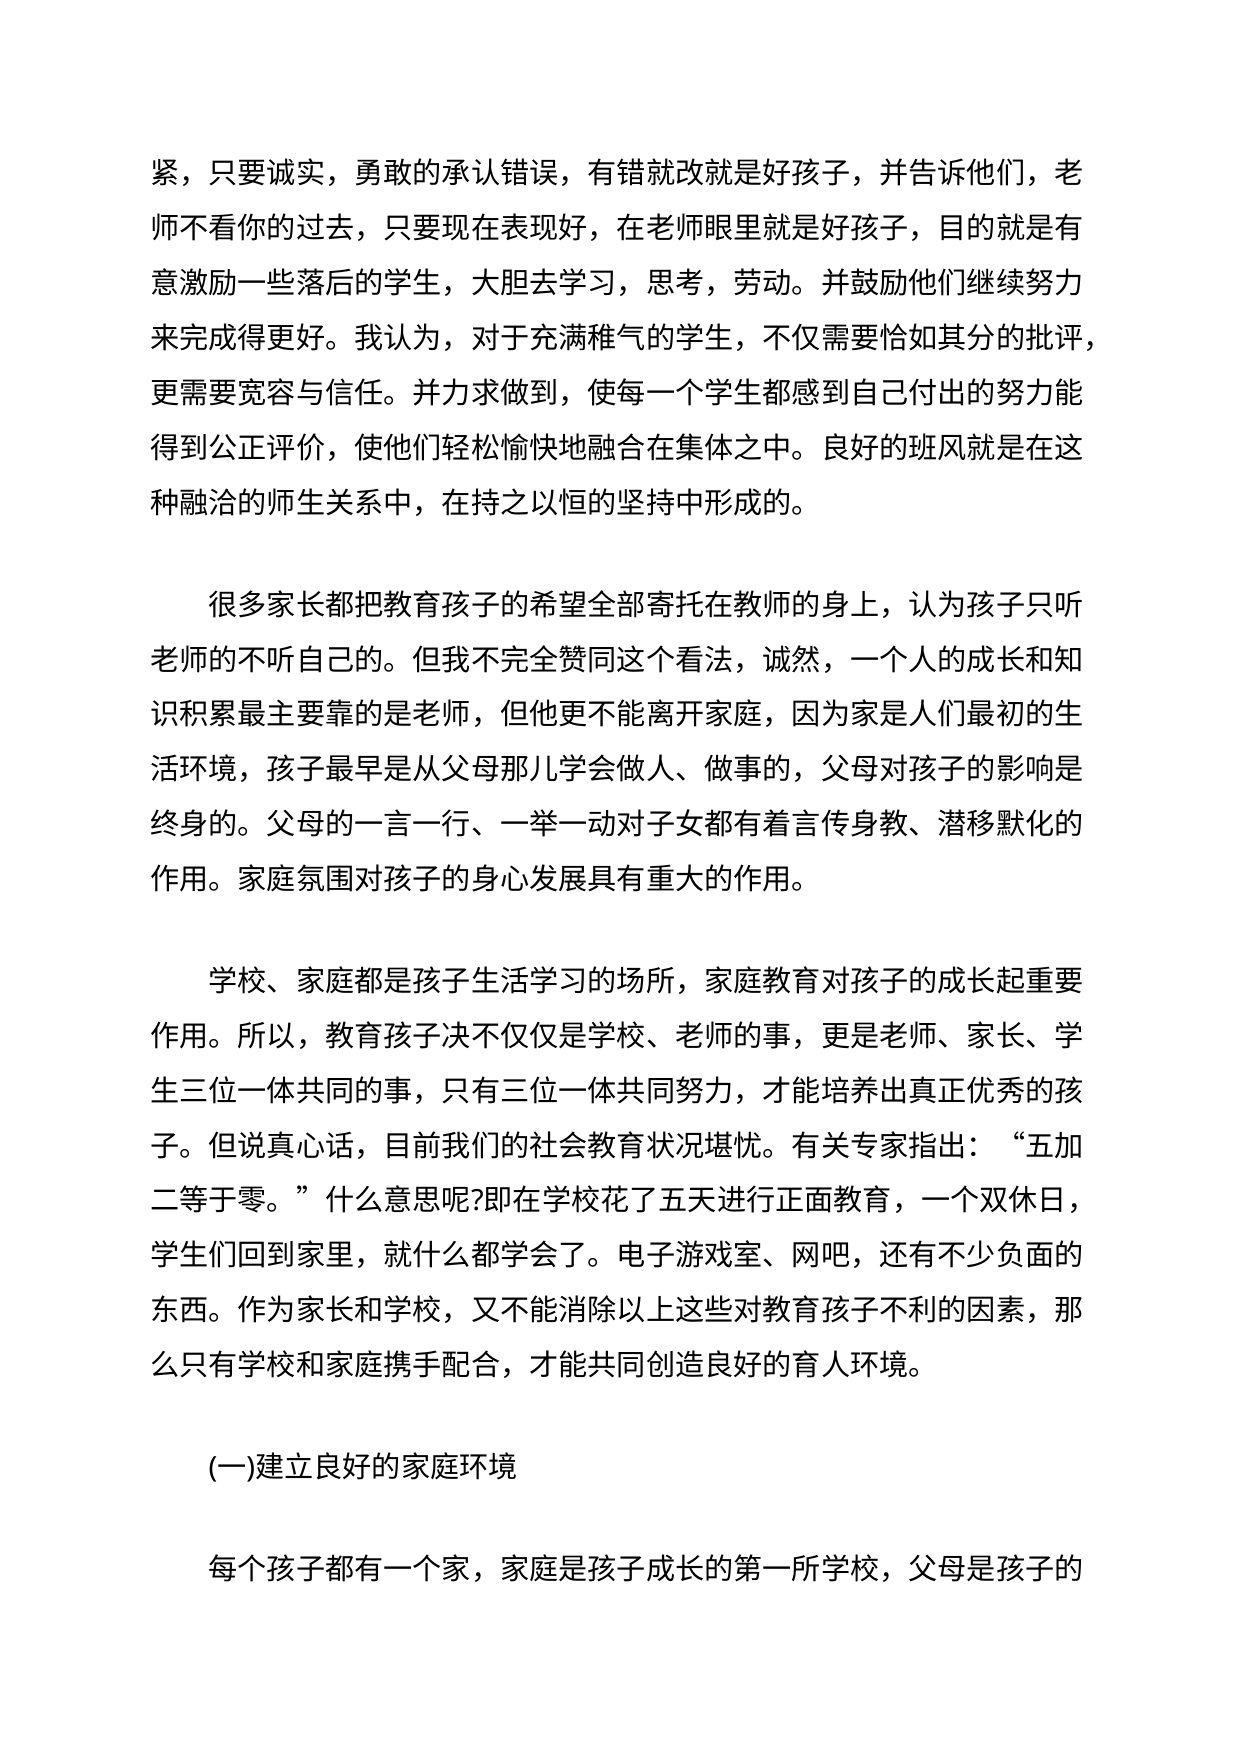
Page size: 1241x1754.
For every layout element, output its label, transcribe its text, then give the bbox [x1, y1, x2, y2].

text (一)建立良好的家庭环境 [150, 1443, 1090, 1486]
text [150, 150, 1090, 522]
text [150, 1546, 1090, 1588]
text 学校、家庭都是孩子生活学习的场所，家庭教育对孩子的成长起重要作用。所以，教育孩子决不仅仅是学校、老师的事，更是老师、家长、学生三位一体共同的事，只有三位一体共同努力，才能培养出真正优秀的孩子。但说真心话，目前我们的社会教育状况堪忧。有关专家指出：“五加二等于零。”什么意思呢?即在学校花了五天进行正面教育，一个双休日，学生们回到家里，就什么都学会了。电子游戏室、网吧，还有不少负面的东西。作为家长和学校，又不能消除以上这些对教育孩子不利的因素，那么只有学校和家庭携手配合，才能共同创造良好的育人环境。 [150, 957, 1090, 1384]
text 很多家长都把教育孩子的希望全部寄托在教师的身上，认为孩子只听老师的不听自己的。但我不完全赞同这个看法，诚然，一个人的成长和知识积累最主要靠的是老师，但他更不能离开家庭，因为家是人们最初的生活环境，孩子最早是从父母那儿学会做人、做事的，父母对孩子的影响是终身的。父母的一言一行、一举一动对子女都有着言传身教、潜移默化的作用。家庭氛围对孩子的身心发展具有重大的作用。 [150, 581, 1090, 898]
